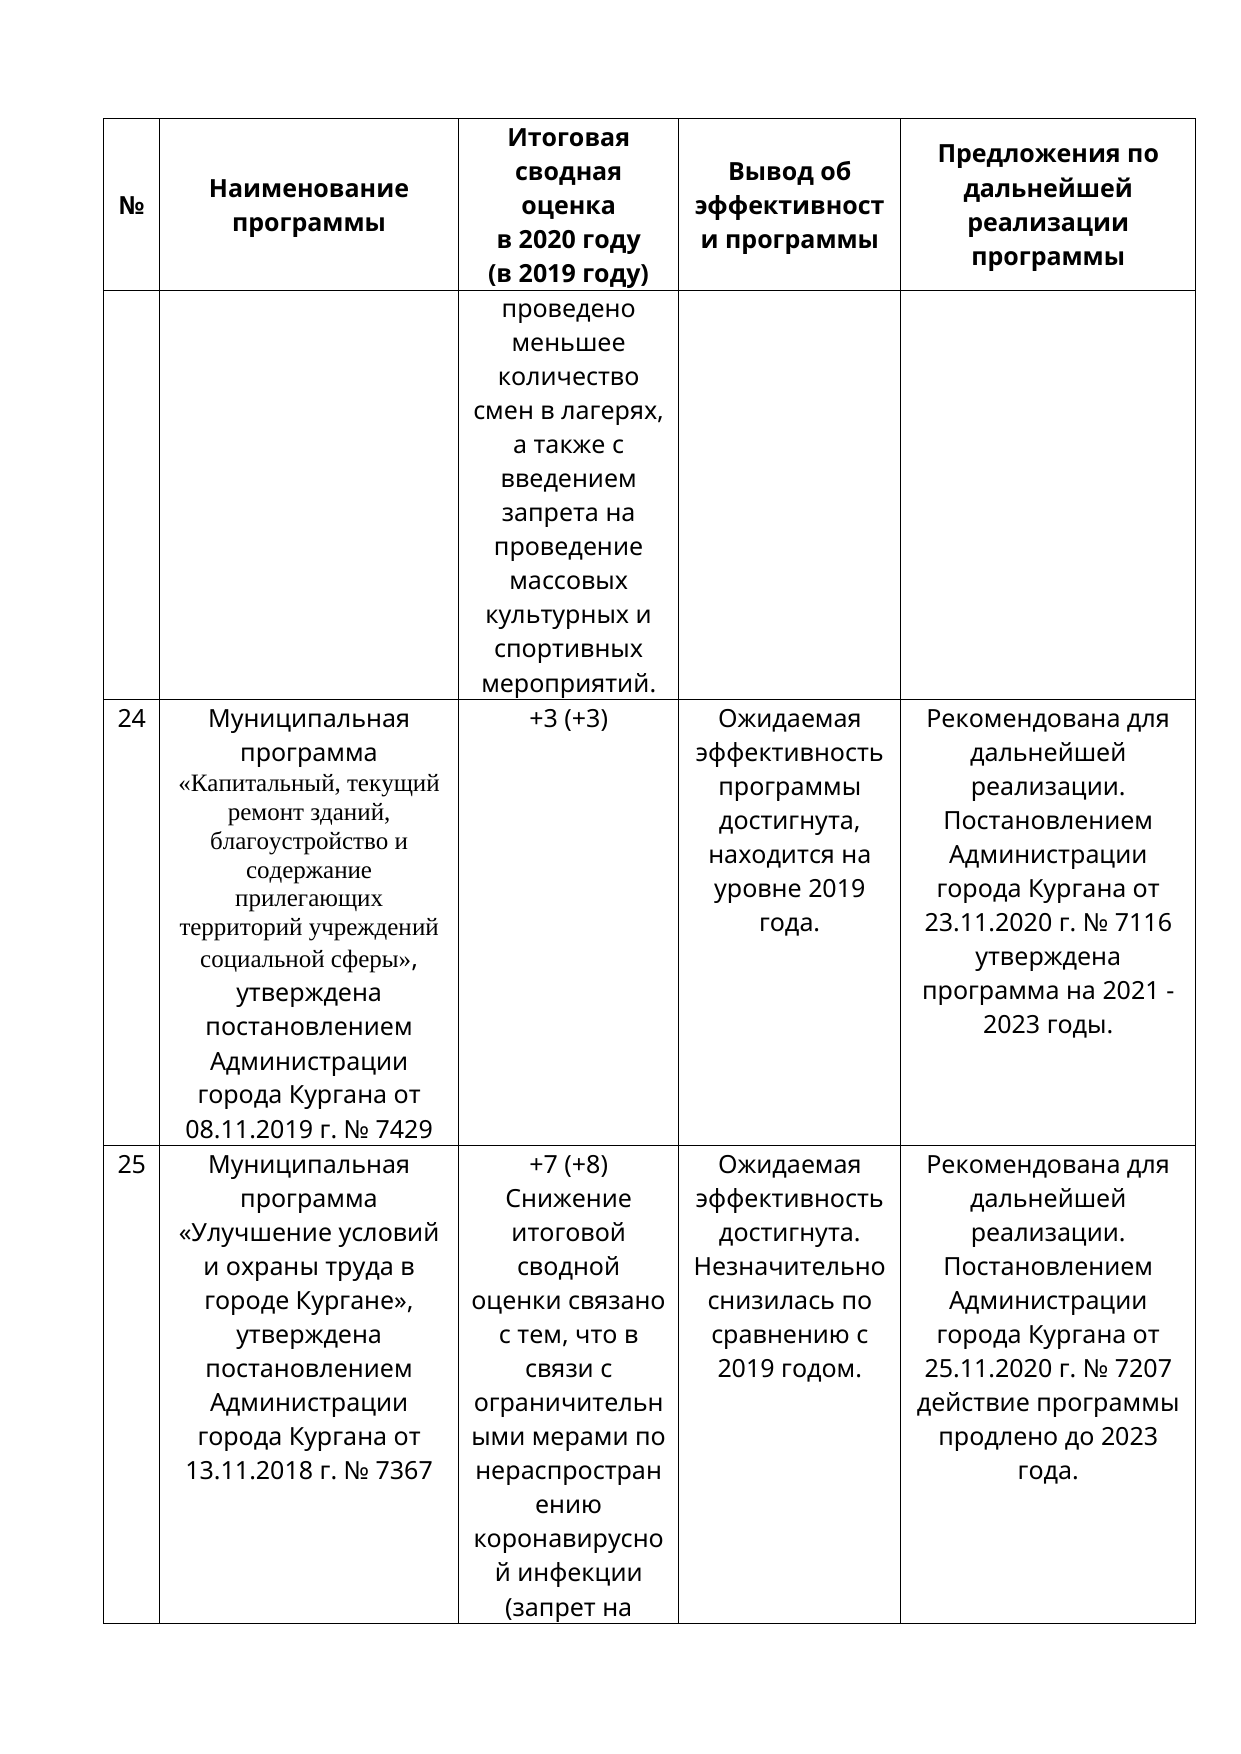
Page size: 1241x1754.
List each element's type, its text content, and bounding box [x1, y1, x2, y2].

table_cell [160, 1146, 458, 1623]
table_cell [459, 1146, 678, 1623]
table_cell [679, 291, 900, 699]
table_cell Муниципальная программа «Капитальный, текущий ремонт зданий, благоустройство и содержание прилегающих территорий учреждений социальной сферы», утверждена постановлением Администрации города Кургана от 08.11.2019 г. № 7429 [160, 700, 458, 1145]
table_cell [901, 291, 1195, 699]
table_header Вывод об эффективности программы [679, 119, 900, 289]
table_cell Рекомендована для дальнейшей реализации. Постановлением Администрации города Кургана от 23.11.2020 г. № 7116 утверждена программа на 2021 - 2023 годы. [901, 700, 1195, 1145]
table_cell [160, 291, 458, 699]
table_cell 25 [104, 1146, 159, 1623]
table_cell Ожидаемая эффективность программы достигнута, находится на уровне 2019 года. [679, 700, 900, 1145]
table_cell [901, 1146, 1195, 1623]
table_header Итоговая сводная оценка в 2020 году (в 2019 году) [459, 119, 678, 289]
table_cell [679, 1146, 900, 1623]
table_header Наименование программы [160, 119, 458, 289]
table_header Предложения по дальнейшей реализации программы [901, 119, 1195, 289]
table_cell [459, 291, 678, 699]
table_cell 24 [104, 700, 159, 1145]
table_cell +3 (+3) [459, 700, 678, 1145]
table_cell 23 [104, 291, 159, 699]
table_header № [104, 119, 159, 289]
